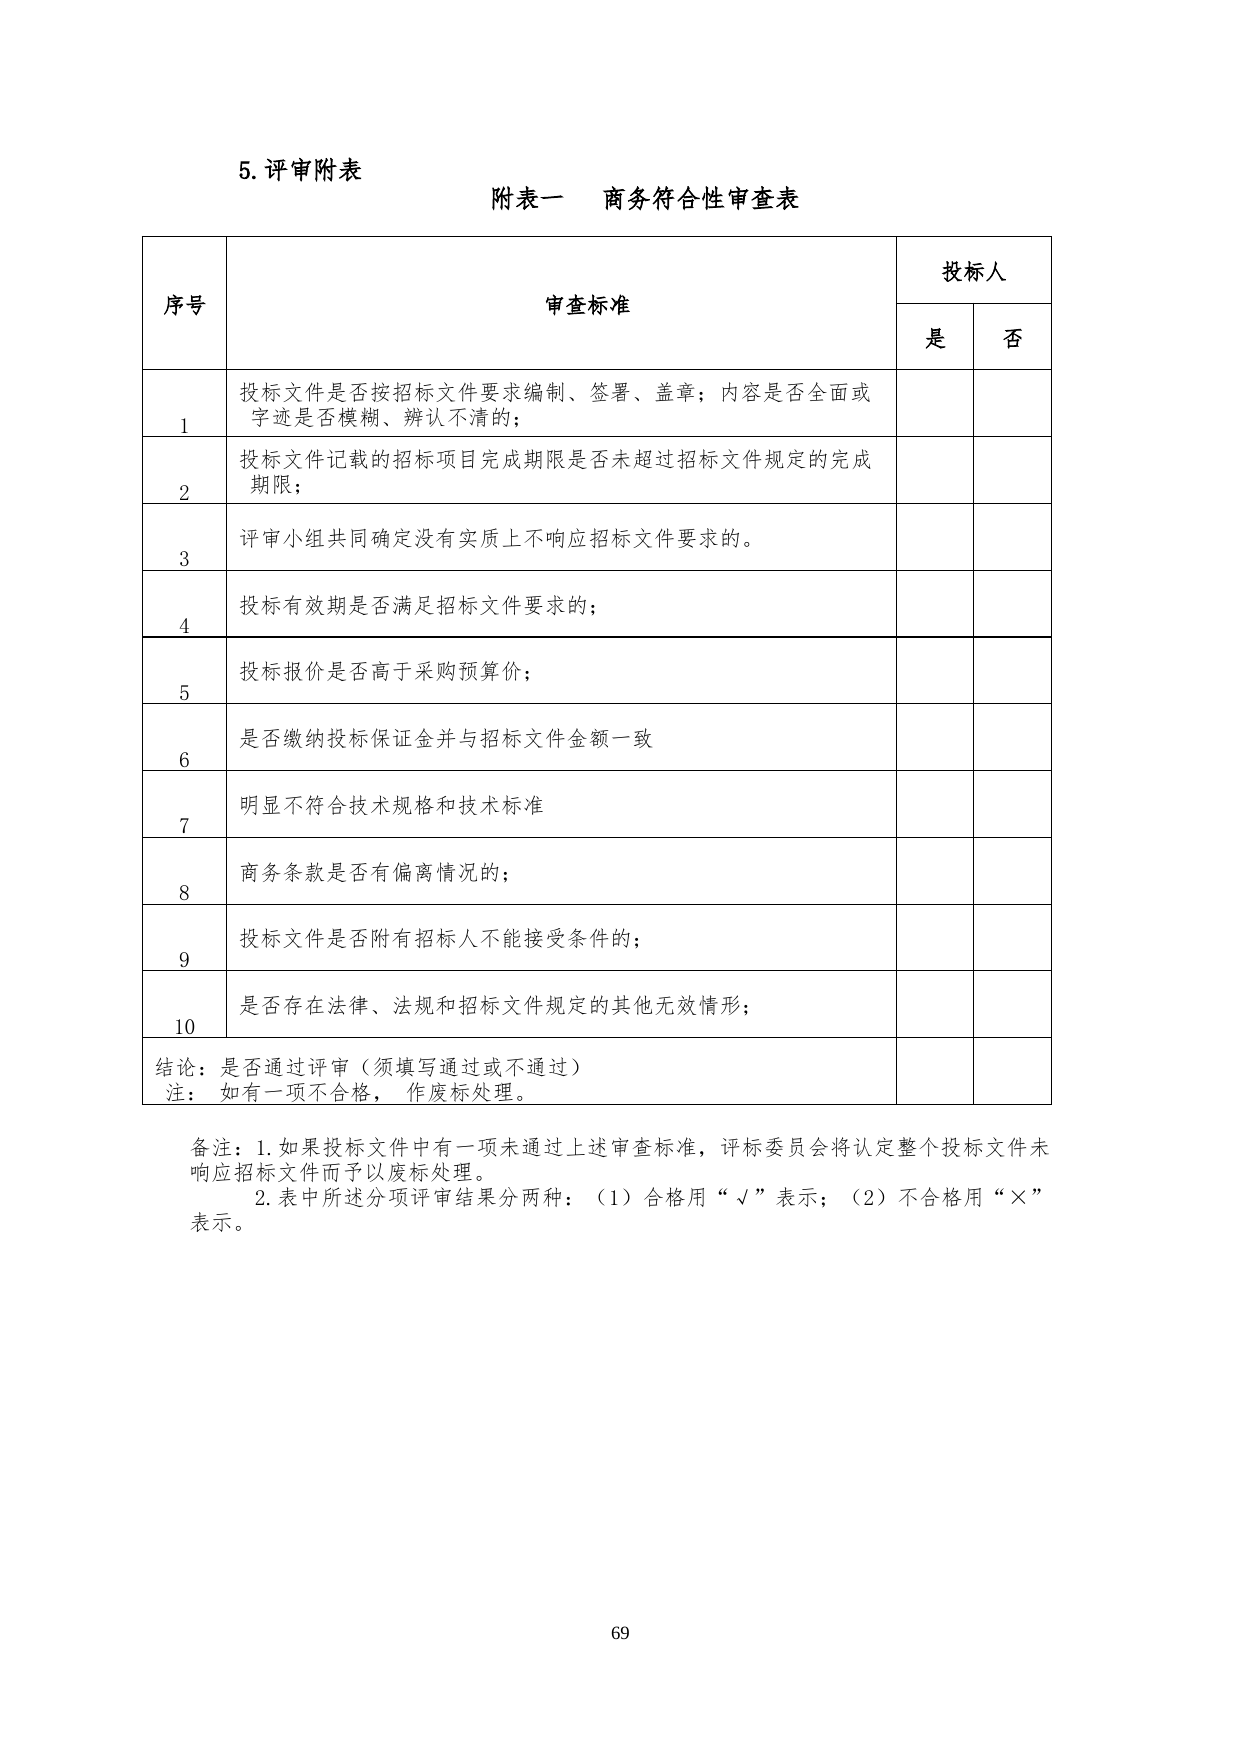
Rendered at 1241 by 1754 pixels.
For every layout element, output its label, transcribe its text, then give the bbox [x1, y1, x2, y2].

table_cell 商务条款是否有偏离情况的； [227, 838, 896, 903]
table_cell 投标文件是否按招标文件要求编制、签署、盖章；内容是否全面或字迹是否模糊、辨认不清的； [227, 370, 896, 436]
table_cell 7 [143, 771, 226, 837]
table_cell 6 [143, 704, 226, 770]
table_cell 投标文件记载的招标项目完成期限是否未超过招标文件规定的完成期限； [227, 437, 896, 503]
table_cell [897, 504, 973, 570]
table_cell 是 [897, 304, 973, 369]
text 附表一 商务符合性审查表 [189, 182, 1051, 211]
table_cell 是否存在法律、法规和招标文件规定的其他无效情形； [227, 971, 896, 1037]
table_cell 10 [143, 971, 226, 1037]
table_cell [897, 1038, 973, 1104]
table_cell 投标有效期是否满足招标文件要求的； [227, 571, 896, 636]
table_cell [974, 704, 1051, 770]
table_cell [974, 571, 1051, 636]
table_cell 3 [143, 504, 226, 570]
table_cell [974, 838, 1051, 903]
table_cell [974, 504, 1051, 570]
table_header 序号 [143, 237, 226, 369]
table_cell [974, 638, 1051, 703]
table_cell [897, 771, 973, 837]
table_cell [897, 704, 973, 770]
table_cell 8 [143, 838, 226, 903]
table_cell 明显不符合技术规格和技术标准 [227, 771, 896, 837]
table_cell 投标文件是否附有招标人不能接受条件的； [227, 905, 896, 970]
table_cell 评审小组共同确定没有实质上不响应招标文件要求的。 [227, 504, 896, 570]
table_cell [897, 370, 973, 436]
text 2.表中所述分项评审结果分两种：（1）合格用“√”表示；（2）不合格用“×”表示。 [189, 1183, 1051, 1233]
table_header 投标人 [897, 237, 1051, 303]
table_cell 1 [143, 370, 226, 436]
table_cell [974, 370, 1051, 436]
table_cell [974, 437, 1051, 503]
table_cell [897, 638, 973, 703]
text 5.评审附表 [189, 153, 1051, 182]
table_cell 9 [143, 905, 226, 970]
table_cell [974, 771, 1051, 837]
table_header 审查标准 [227, 237, 896, 369]
table_cell 5 [143, 638, 226, 703]
table_cell [974, 971, 1051, 1037]
table_cell 投标报价是否高于采购预算价； [227, 638, 896, 703]
table_cell [897, 437, 973, 503]
table_cell 结论：是否通过评审（须填写通过或不通过） 注： 如有一项不合格， 作废标处理。 [143, 1038, 896, 1104]
table_cell [974, 905, 1051, 970]
table_cell [974, 1038, 1051, 1104]
text 备注：1.如果投标文件中有一项未通过上述审查标准，评标委员会将认定整个投标文件未响应招标文件而予以废标处理。 [189, 1133, 1051, 1183]
table_cell [897, 838, 973, 903]
table_cell [897, 905, 973, 970]
table_cell 4 [143, 571, 226, 636]
table_cell 否 [974, 304, 1051, 369]
table_cell [897, 971, 973, 1037]
table_cell [897, 571, 973, 636]
table_cell 是否缴纳投标保证金并与招标文件金额一致 [227, 704, 896, 770]
table_cell 2 [143, 437, 226, 503]
